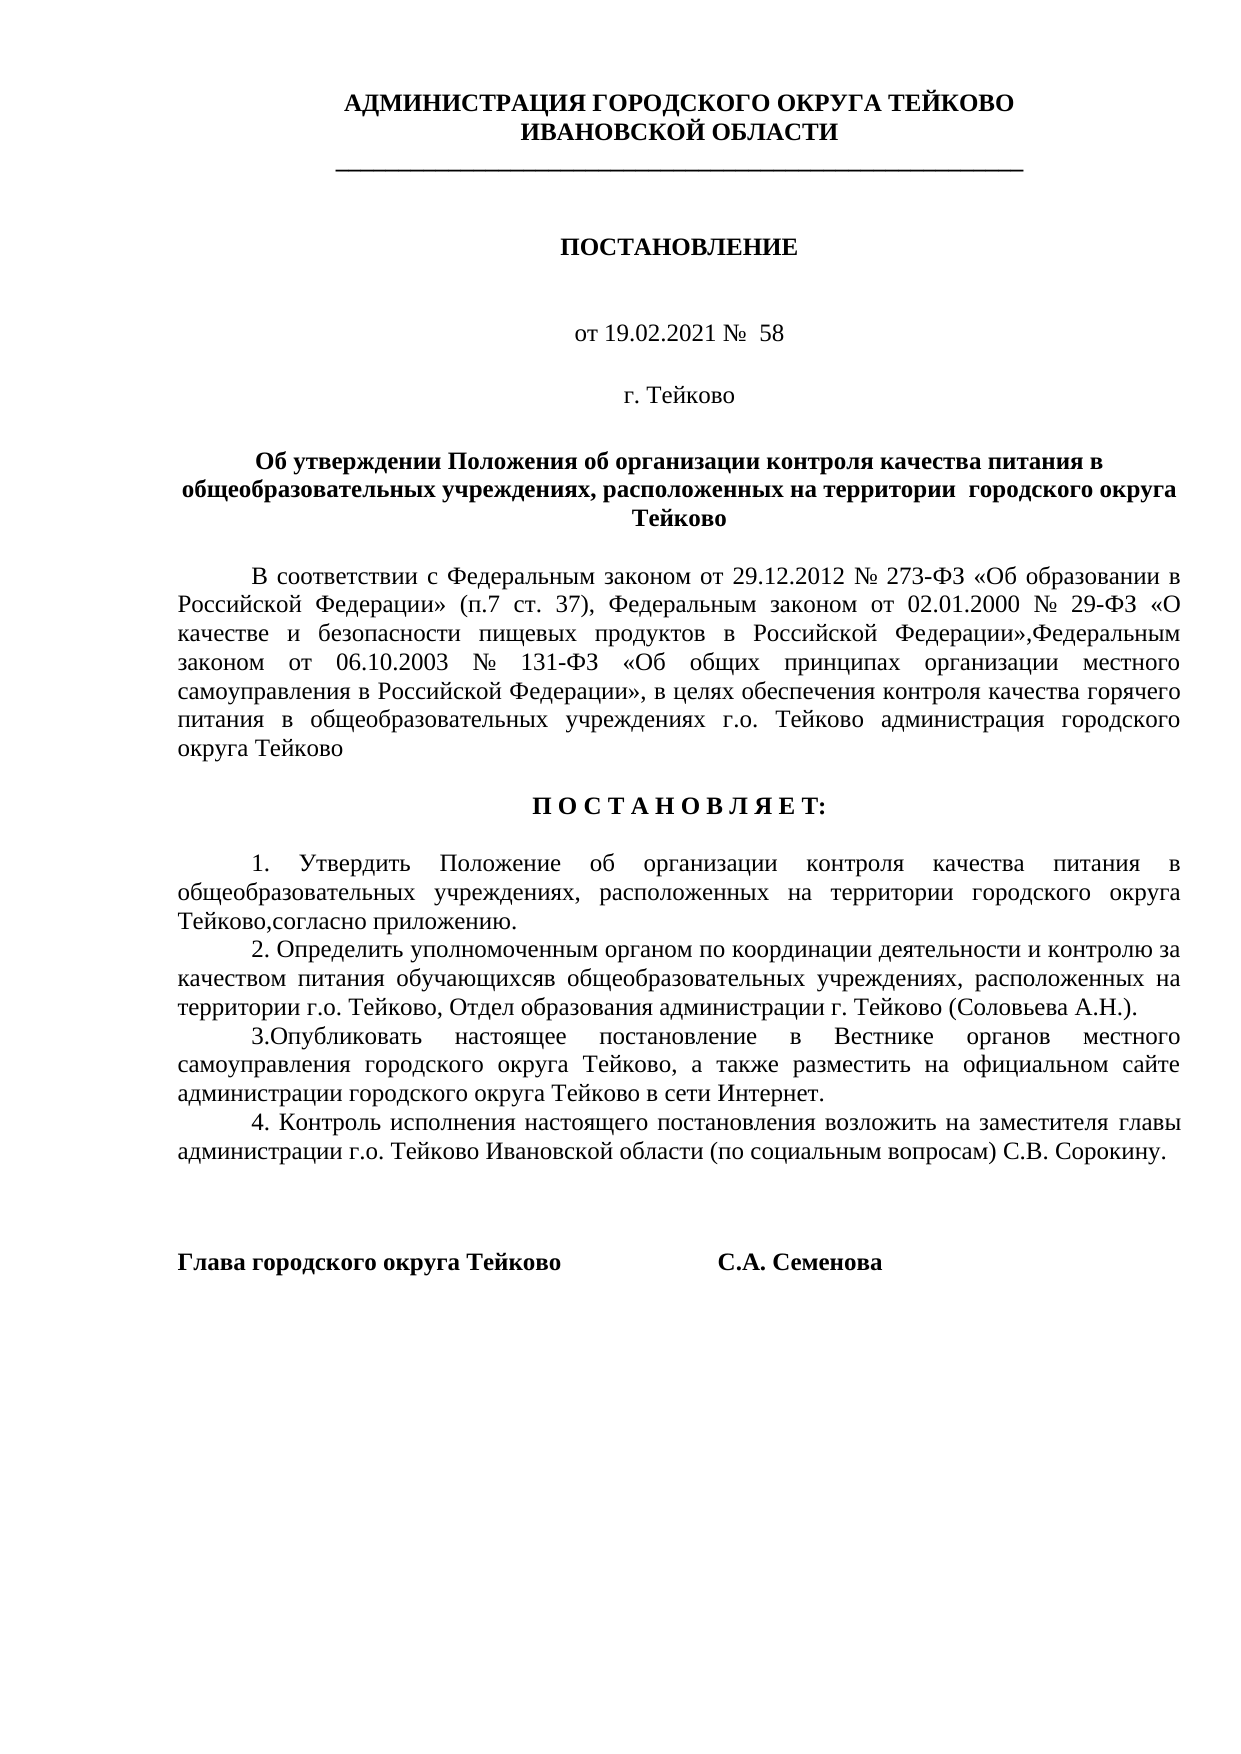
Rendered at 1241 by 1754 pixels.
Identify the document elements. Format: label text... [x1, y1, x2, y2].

text ИВАНОВСКОЙ ОБЛАСТИ [177, 117, 1181, 145]
text 4. Контроль исполнения настоящего постановления возложить на заместителя главы администрации г.о. Тейково Ивановской области (по социальным вопросам) С.В. Сорокину. [177, 1107, 1181, 1164]
text Глава городского округа Тейково С.А. Семенова [177, 1247, 1181, 1276]
text П О С Т А Н О В Л Я Е Т: [177, 791, 1181, 819]
text 3.Опубликовать настоящее постановление в Вестнике органов местного самоуправления городского округа Тейково, а также разместить на официальном сайте администрации городского округа Тейково в сети Интернет. [177, 1021, 1181, 1107]
text от 19.02.2021 № 58 [177, 318, 1181, 347]
text 1. Утвердить Положение об организации контроля качества питания в общеобразовательных учреждениях, расположенных на территории городского округа Тейково,согласно приложению. [177, 848, 1181, 934]
text ПОСТАНОВЛЕНИЕ [177, 232, 1181, 260]
text г. Тейково [177, 380, 1181, 408]
text 2. Определить уполномоченным органом по координации деятельности и контролю за качеством питания обучающихсяв общеобразовательных учреждениях, расположенных на территории г.о. Тейково, Отдел образования администрации г. Тейково (Соловьева А.Н.). [177, 934, 1181, 1021]
text _______________________________________________________ [177, 145, 1181, 174]
text АДМИНИСТРАЦИЯ ГОРОДСКОГО ОКРУГА ТЕЙКОВО [177, 88, 1181, 117]
text Об утверждении Положения об организации контроля качества питания в общеобразовательных учреждениях, расположенных на территории городского округа Тейково [177, 446, 1181, 532]
text В соответствии с Федеральным законом от 29.12.2012 № 273-ФЗ «Об образовании в Российской Федерации» (п.7 ст. 37), Федеральным законом от 02.01.2000 № 29-ФЗ «О качестве и безопасности пищевых продуктов в Российской Федерации»,Федеральным законом от 06.10.2003 № 131-ФЗ «Об общих принципах организации местного самоуправления в Российской Федерации», в целях обеспечения контроля качества горячего питания в общеобразовательных учреждениях г.о. Тейково администрация городского округа Тейково [177, 561, 1181, 762]
